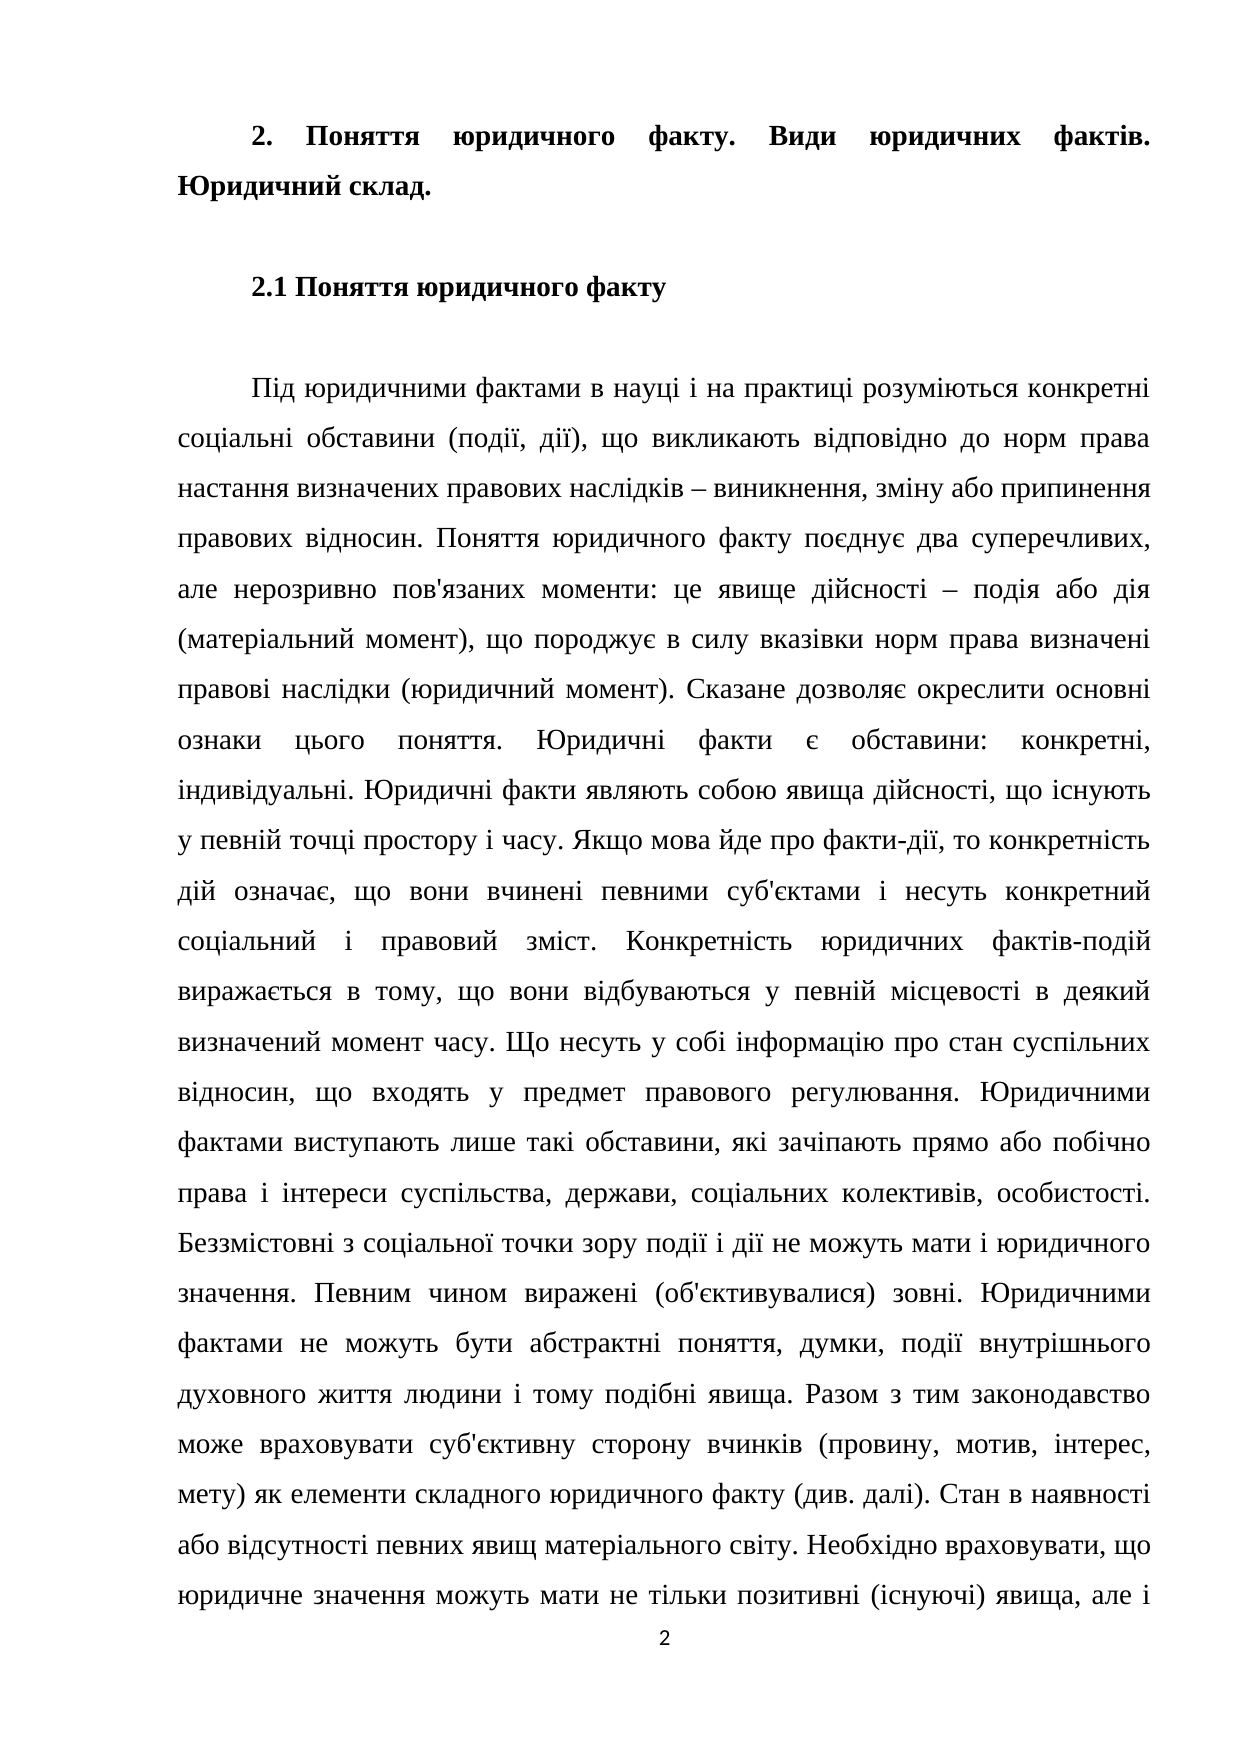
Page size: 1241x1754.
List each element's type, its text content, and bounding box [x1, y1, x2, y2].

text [177, 370, 1152, 1611]
text 2.1 Поняття юридичного факту [177, 269, 1152, 303]
text 2. Поняття юридичного факту. Види юридичних фактів. Юридичний склад. [177, 118, 1152, 202]
